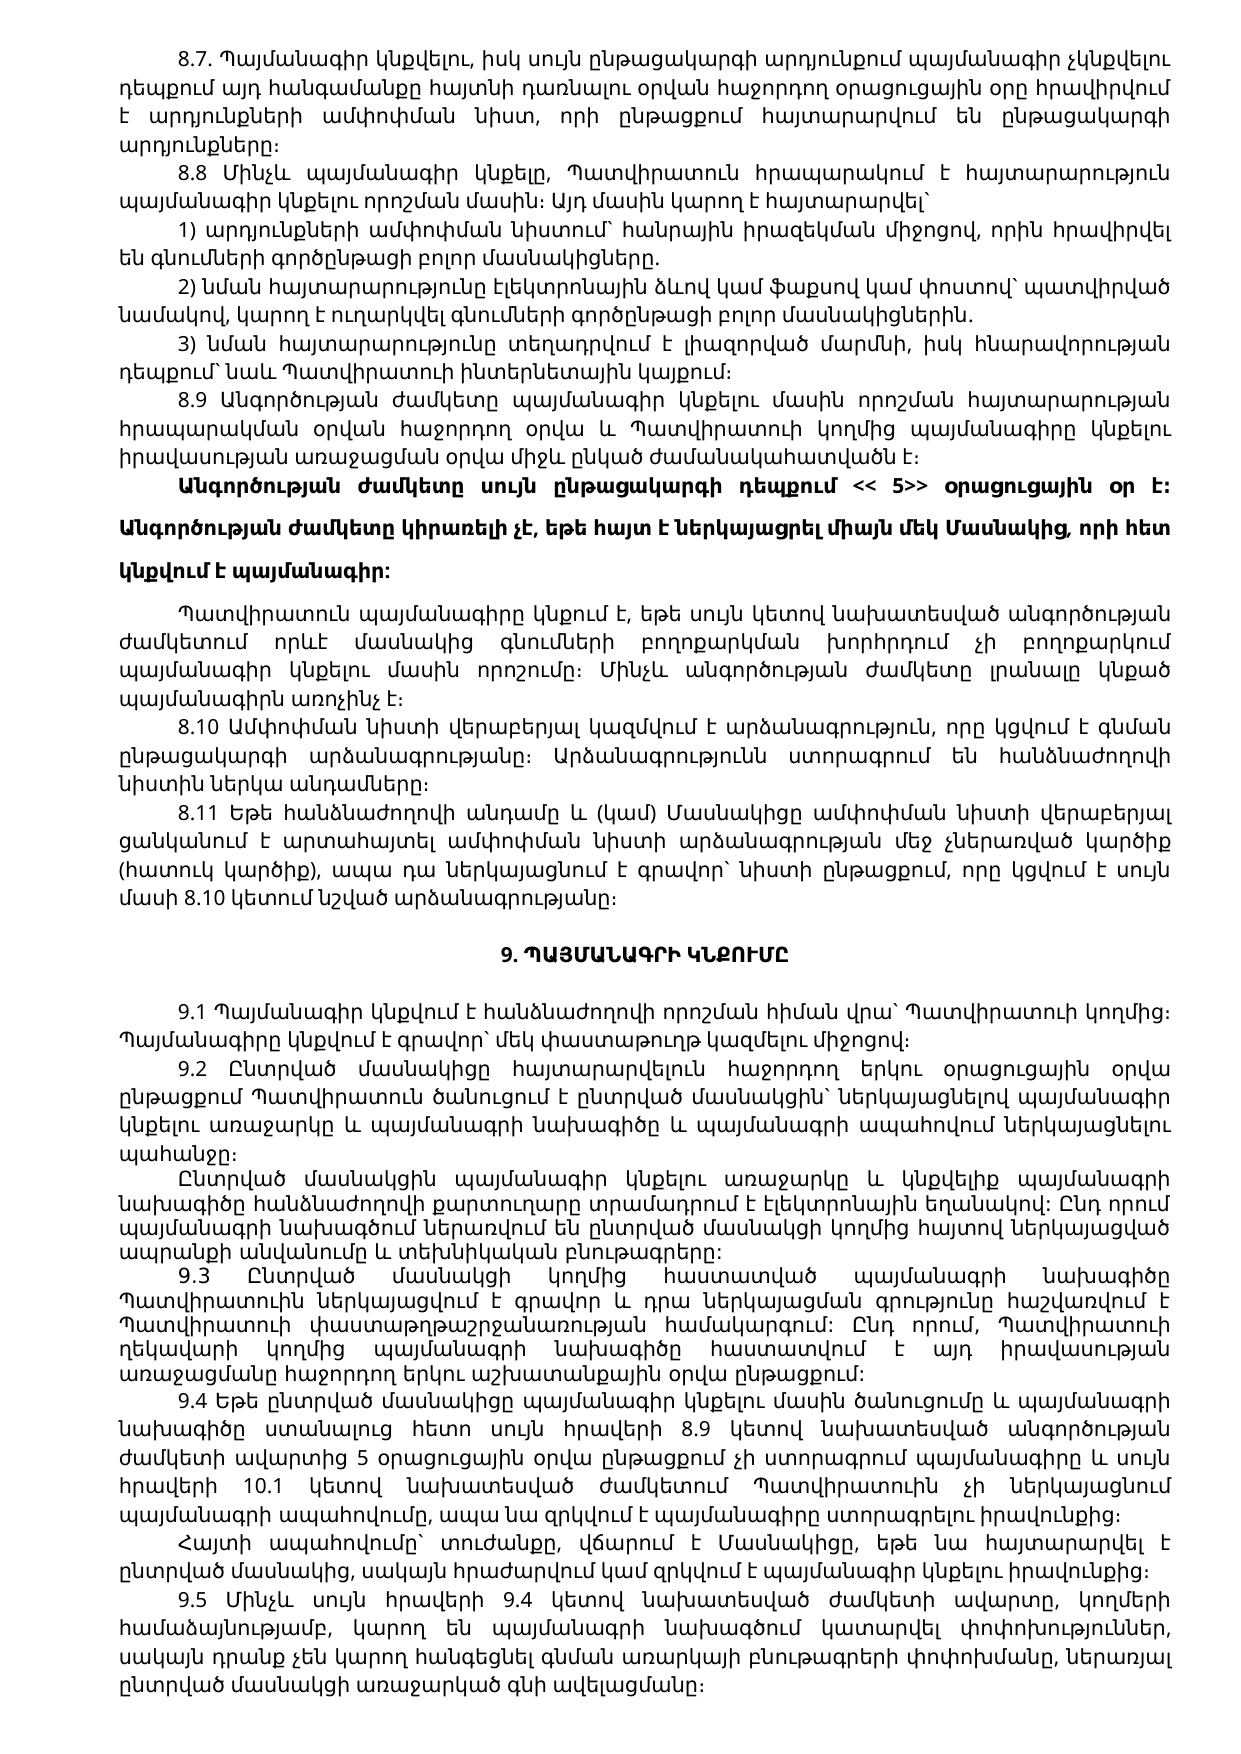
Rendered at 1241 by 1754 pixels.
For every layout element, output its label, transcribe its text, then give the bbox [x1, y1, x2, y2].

text 8.11 Եթե հանձնաժողովի անդամը և (կամ) Մասնակիցը ամփոփման նիստի վերաբերյալ ցանկանում է արտահայտել ամփոփման նիստի արձանագրության մեջ չներառված կարծիք (հատուկ կարծիք), ապա դա ներկայացնում է գրավոր` նիստի ընթացքում, որը կցվում է սույն մասի 8.10 կետում նշված արձանագրությանը։ [118, 798, 1171, 912]
text 1) արդյունքների ամփոփման նիստում` հանրային իրազեկման միջոցով, որին հրավիրվել են գնումների գործընթացի բոլոր մասնակիցները. [118, 215, 1171, 272]
text 9.1 Պայմանագիր կնքվում է հանձնաժողովի որոշման հիման վրա` Պատվիրատուի կողմից։ Պայմանագիրը կնքվում է գրավոր` մեկ փաստաթուղթ կազմելու միջոցով։ [118, 997, 1171, 1054]
text Ընտրված մասնակցին պայմանագիր կնքելու առաջարկը և կնքվելիք պայմանագրի նախագիծը հանձնաժողովի քարտուղարը տրամադրում է էլեկտրոնային եղանակով: Ընդ որում պայմանագրի նախագծում ներառվում են ընտրված մասնակցի կողմից հայտով ներկայացված ապրանքի անվանումը և տեխնիկական բնութագրերը: [118, 1167, 1171, 1264]
text 3) նման հայտարարությունը տեղադրվում է լիազորված մարմնի, իսկ հնարավորության դեպքում` նաև Պատվիրատուի ինտերնետային կայքում։ [118, 329, 1171, 386]
text Հայտի ապահովումը` տուժանքը, վճարում է Մասնակիցը, եթե նա հայտարարվել է ընտրված մասնակից, սակայն հրաժարվում կամ զրկվում է պայմանագիր կնքելու իրավունքից։ [118, 1528, 1171, 1585]
text 8.9 Անգործության ժամկետը պայմանագիր կնքելու մասին որոշման հայտարարության հրապարակման օրվան հաջորդող օրվա և Պատվիրատուի կողմից պայմանագիրը կնքելու իրավասության առաջացման օրվա միջև ընկած ժամանակահատվածն է։ [118, 386, 1171, 471]
text 8.8 Մինչև պայմանագիր կնքելը, Պատվիրատուն հրապարակում է հայտարարություն պայմանագիր կնքելու որոշման մասին։ Այդ մասին կարող է հայտարարվել` [118, 158, 1171, 215]
text 9.3 Ընտրված մասնակցի կողմից հաստատված պայմանագրի նախագիծը Պատվիրատուին ներկայացվում է գրավոր և դրա ներկայացման գրությունը հաշվառվում է Պատվիրատուի փաստաթղթաշրջանառության համակարգում: Ընդ որում, Պատվիրատուի ղեկավարի կողմից պայմանագրի նախագիծը հաստատվում է այդ իրավասության առաջացմանը հաջորդող երկու աշխատանքային օրվա ընթացքում: [118, 1264, 1171, 1386]
text 9.5 Մինչև սույն հրավերի 9.4 կետով նախատեսված ժամկետի ավարտը, կողմերի համաձայնությամբ, կարող են պայմանագրի նախագծում կատարվել փոփոխություններ, սակայն դրանք չեն կարող հանգեցնել գնման առարկայի բնութագրերի փոփոխմանը, ներառյալ ընտրված մասնակցի առաջարկած գնի ավելացմանը։ [118, 1585, 1171, 1699]
text Անգործության ժամկետը սույն ընթացակարգի դեպքում << 5>> օրացուցային օր է։ Անգործության ժամկետը կիրառելի չէ, եթե հայտ է ներկայացրել միայն մեկ Մասնակից, որի հետ կնքվում է պայմանագիր: [118, 471, 1171, 584]
text 8.10 Ամփոփման նիստի վերաբերյալ կազմվում է արձանագրություն, որը կցվում է գնման ընթացակարգի արձանագրությանը։ Արձանագրությունն ստորագրում են հանձնաժողովի նիստին ներկա անդամները։ [118, 712, 1171, 798]
text 9.2 Ընտրված մասնակիցը հայտարարվելուն հաջորդող երկու օրացուցային օրվա ընթացքում Պատվիրատուն ծանուցում է ընտրված մասնակցին` ներկայացնելով պայմանագիր կնքելու առաջարկը և պայմանագրի նախագիծը և պայմանագրի ապահովում ներկայացնելու պահանջը։ [118, 1054, 1171, 1167]
text 9. ՊԱՅՄԱՆԱԳՐԻ ԿՆՔՈՒՄԸ [118, 940, 1171, 968]
text 8.7. Պայմանագիր կնքվելու, իսկ սույն ընթացակարգի արդյունքում պայմանագիր չկնքվելու դեպքում այդ հանգամանքը հայտնի դառնալու օրվան հաջորդող օրացուցային օրը հրավիրվում է արդյունքների ամփոփման նիստ, որի ընթացքում հայտարարվում են ընթացակարգի արդյունքները։ [118, 44, 1171, 158]
text 9.4 Եթե ընտրված մասնակիցը պայմանագիր կնքելու մասին ծանուցումը և պայմանագրի նախագիծը ստանալուց հետո սույն հրավերի 8.9 կետով նախատեսված անգործության ժամկետի ավարտից 5 օրացուցային օրվա ընթացքում չի ստորագրում պայմանագիրը և սույն հրավերի 10.1 կետով նախատեսված ժամկետում Պատվիրատուին չի ներկայացնում պայմանագրի ապահովումը, ապա նա զրկվում է պայմանագիրը ստորագրելու իրավունքից։ [118, 1386, 1171, 1528]
text Պատվիրատուն պայմանագիրը կնքում է, եթե սույն կետով նախատեսված անգործության ժամկետում որևէ մասնակից գնումների բողոքարկման խորհրդում չի բողոքարկում պայմանագիր կնքելու մասին որոշումը։ Մինչև անգործության ժամկետը լրանալը կնքած պայմանագիրն առոչինչ է։ [118, 599, 1171, 712]
text 2) նման հայտարարությունը էլեկտրոնային ձևով կամ ֆաքսով կամ փոստով` պատվիրված նամակով, կարող է ուղարկվել գնումների գործընթացի բոլոր մասնակիցներին. [118, 272, 1171, 329]
